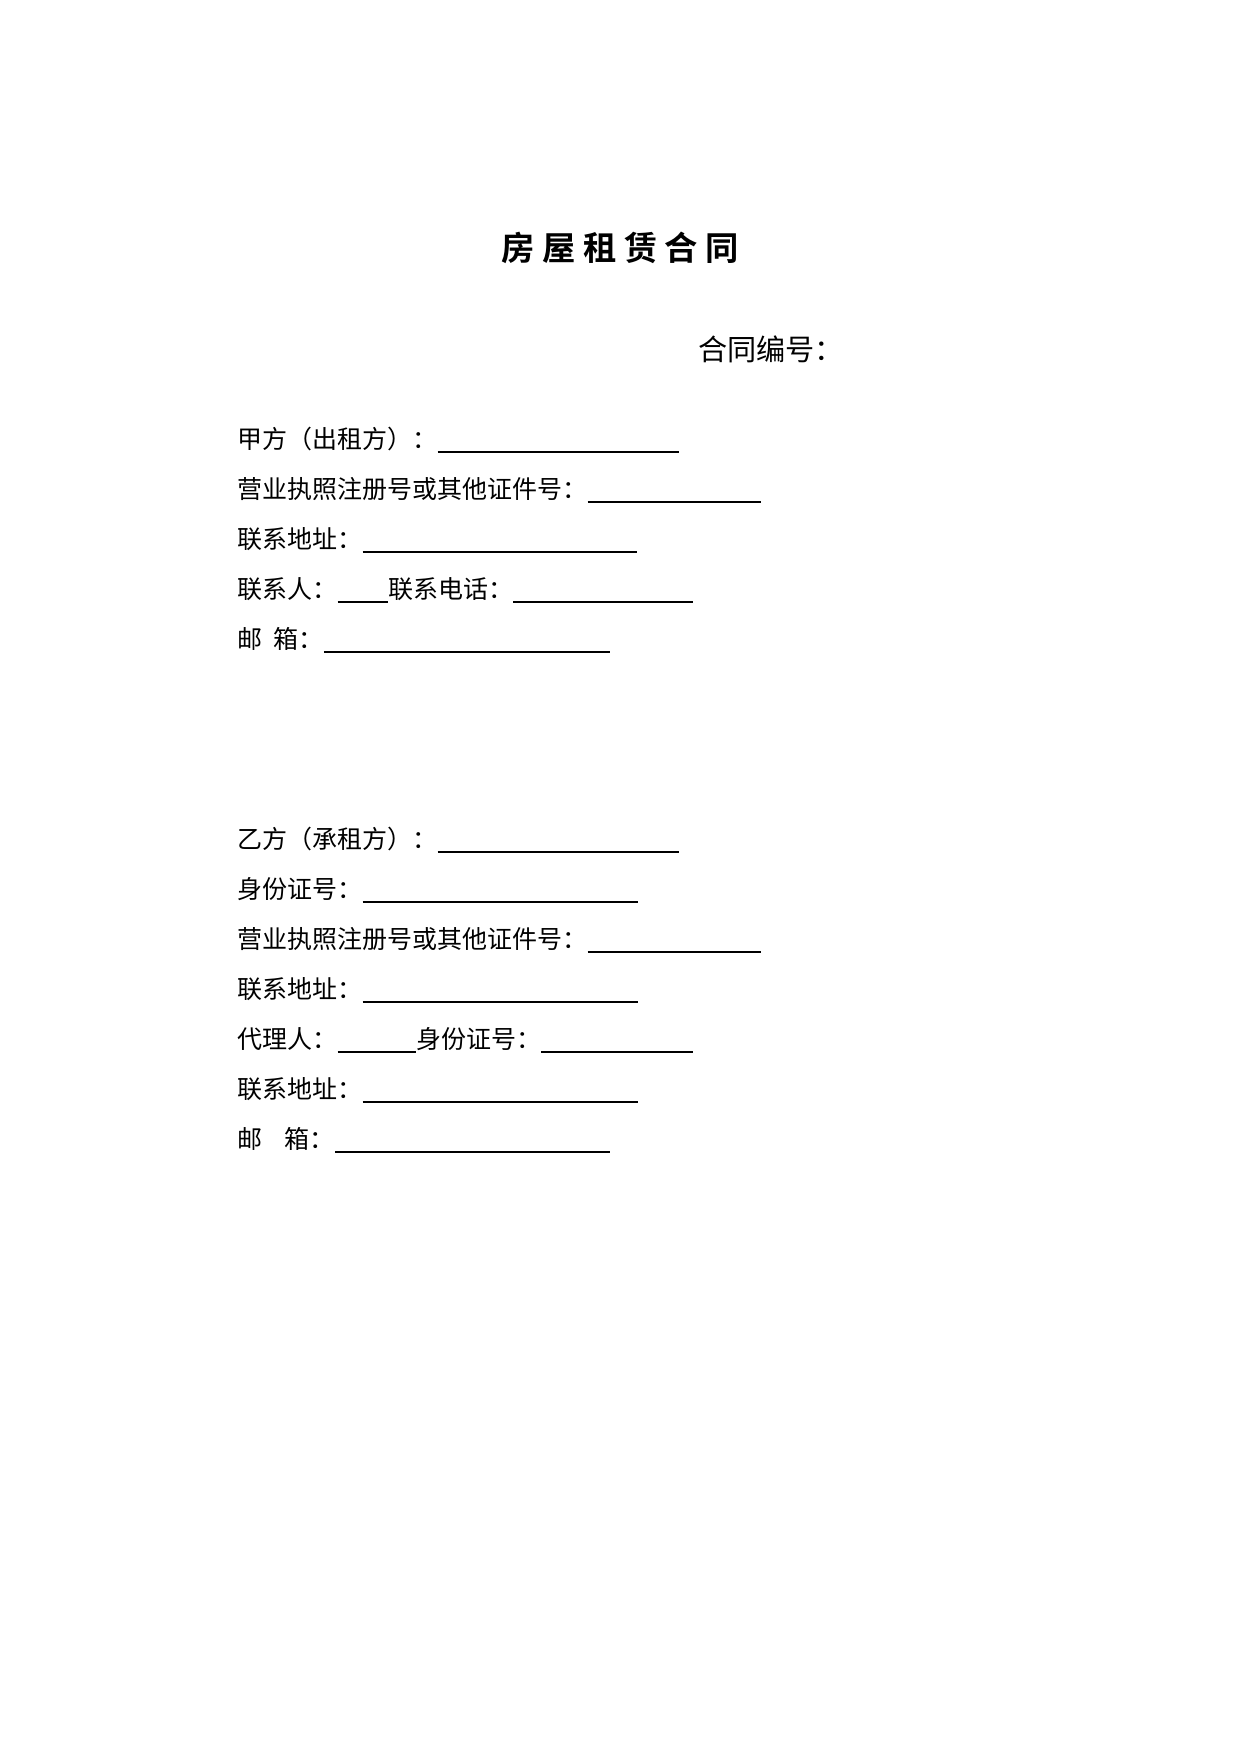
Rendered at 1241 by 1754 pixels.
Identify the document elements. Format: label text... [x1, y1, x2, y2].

text 房 屋 租 赁 合 同 [187, 220, 1053, 270]
text 营业执照注册号或其他证件号： [187, 459, 1053, 509]
text 联系地址： [187, 509, 1053, 559]
text 联系地址： [187, 1059, 1053, 1109]
text 联系人： 联系电话： [187, 559, 1053, 609]
text 甲方（出租方）： [187, 409, 1053, 459]
text 营业执照注册号或其他证件号： [187, 909, 1053, 959]
text 合同编号： [187, 320, 1053, 370]
text 邮 箱： [187, 1109, 1053, 1159]
text 代理人： 身份证号： [187, 1009, 1053, 1059]
text 身份证号： [187, 859, 1053, 909]
text 乙方（承租方）： [187, 809, 1053, 859]
text 邮 箱： [187, 609, 1053, 659]
text 联系地址： [187, 959, 1053, 1009]
